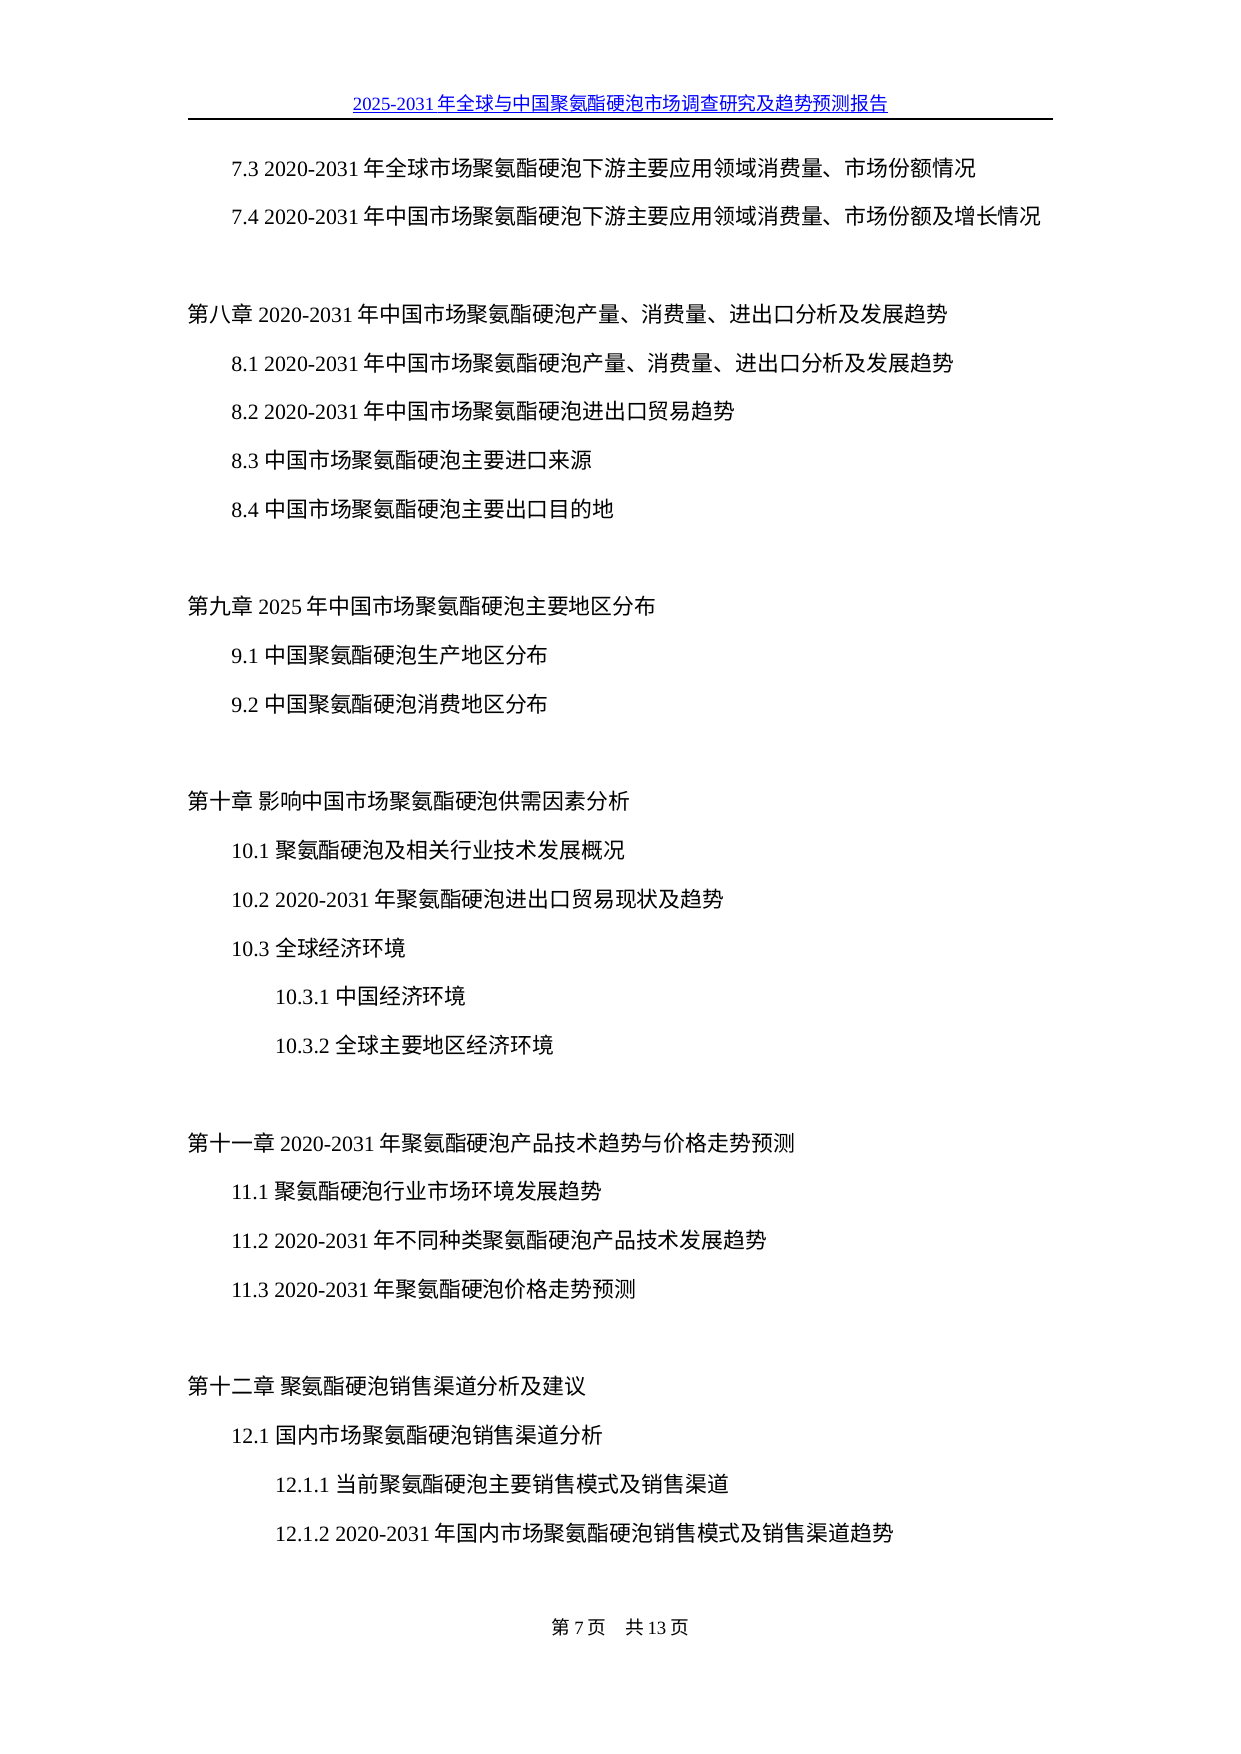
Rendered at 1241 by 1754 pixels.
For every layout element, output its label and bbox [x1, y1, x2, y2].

text [187, 150, 1053, 1548]
